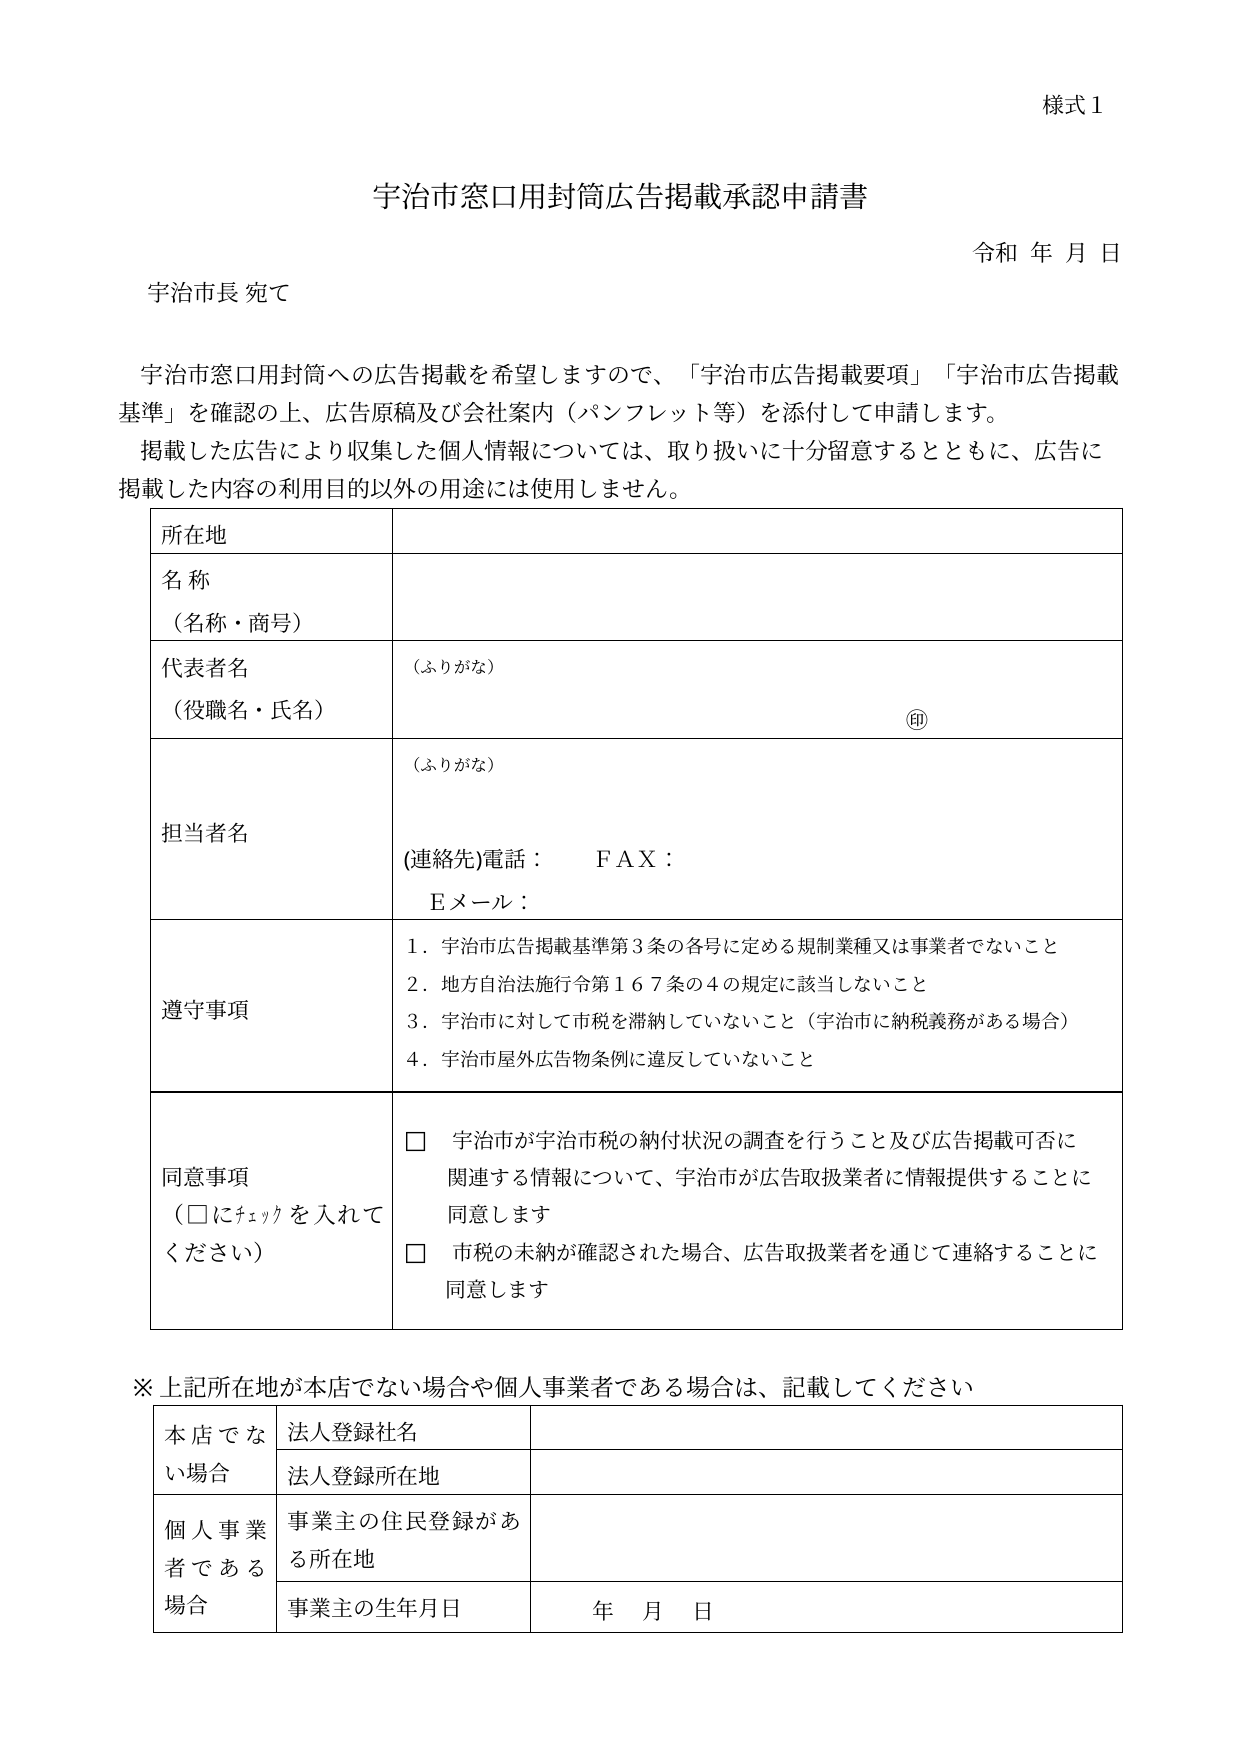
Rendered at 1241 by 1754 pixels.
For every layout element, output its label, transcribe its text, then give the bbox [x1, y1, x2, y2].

table_cell 同意事項 （□にチェックを入れてください） [151, 1093, 392, 1328]
table_cell 名 称 （名称・商号） [151, 554, 392, 640]
table_cell 担当者名 [151, 739, 392, 919]
table_header [393, 509, 1122, 553]
table_cell 個人事業者である場合 [154, 1495, 276, 1632]
table_header 所在地 [151, 509, 392, 553]
text 宇治市窓口用封筒への広告掲載を希望しますので、「宇治市広告掲載要項」「宇治市広告掲載基準」を確認の上、広告原稿及び会社案内（パンフレット等）を添付して申請します。 [119, 355, 1122, 430]
table_cell [531, 1495, 1122, 1581]
table_cell （ふりがな） ㊞ [393, 641, 1122, 737]
table_cell □ 宇治市が宇治市税の納付状況の調査を行うこと及び広告掲載可否に 関連する情報について、宇治市が広告取扱業者に情報提供することに 同意します □ 市税の未納が確認された場合、広告取扱業者を通じて連絡することに 同意します [393, 1093, 1122, 1328]
text 宇治市窓口用封筒広告掲載承認申請書 [118, 158, 1122, 233]
table_header 法人登録社名 [277, 1406, 530, 1449]
text 掲載した内容の利用目的以外の用途には使用しません。 [118, 469, 1122, 507]
table_cell 年 月 日 [531, 1582, 1122, 1632]
table_header 本店でない場合 [154, 1406, 276, 1494]
table_header [531, 1406, 1122, 1449]
text ※ 上記所在地が本店でない場合や個人事業者である場合は、記載してください [120, 1367, 1122, 1404]
table_cell 事業主の住民登録がある所在地 [277, 1495, 530, 1581]
table_cell 遵守事項 [151, 920, 392, 1091]
text 掲載した広告により収集した個人情報については、取り扱いに十分留意するとともに、広告に [119, 431, 1122, 468]
table_cell 法人登録所在地 [277, 1450, 530, 1494]
text 宇治市長 宛て [142, 273, 1106, 311]
table_cell 代表者名 （役職名・氏名） [151, 641, 392, 737]
table_cell （ふりがな） (連絡先)電話： ＦＡＸ： Ｅメール： [393, 739, 1122, 919]
table_cell １．宇治市広告掲載基準第３条の各号に定める規制業種又は事業者でないこと ２．地方自治法施行令第１６７条の４の規定に該当しないこと ３．宇治市に対して市税を滞納していないこと（宇治市に納税義務がある場合） ４．宇治市屋外広告物条例に違反していないこと [393, 920, 1122, 1091]
table_cell [531, 1450, 1122, 1494]
text 令和 年 月 日 [142, 233, 1122, 270]
table_cell [393, 554, 1122, 640]
table_cell 事業主の生年月日 [277, 1582, 530, 1632]
